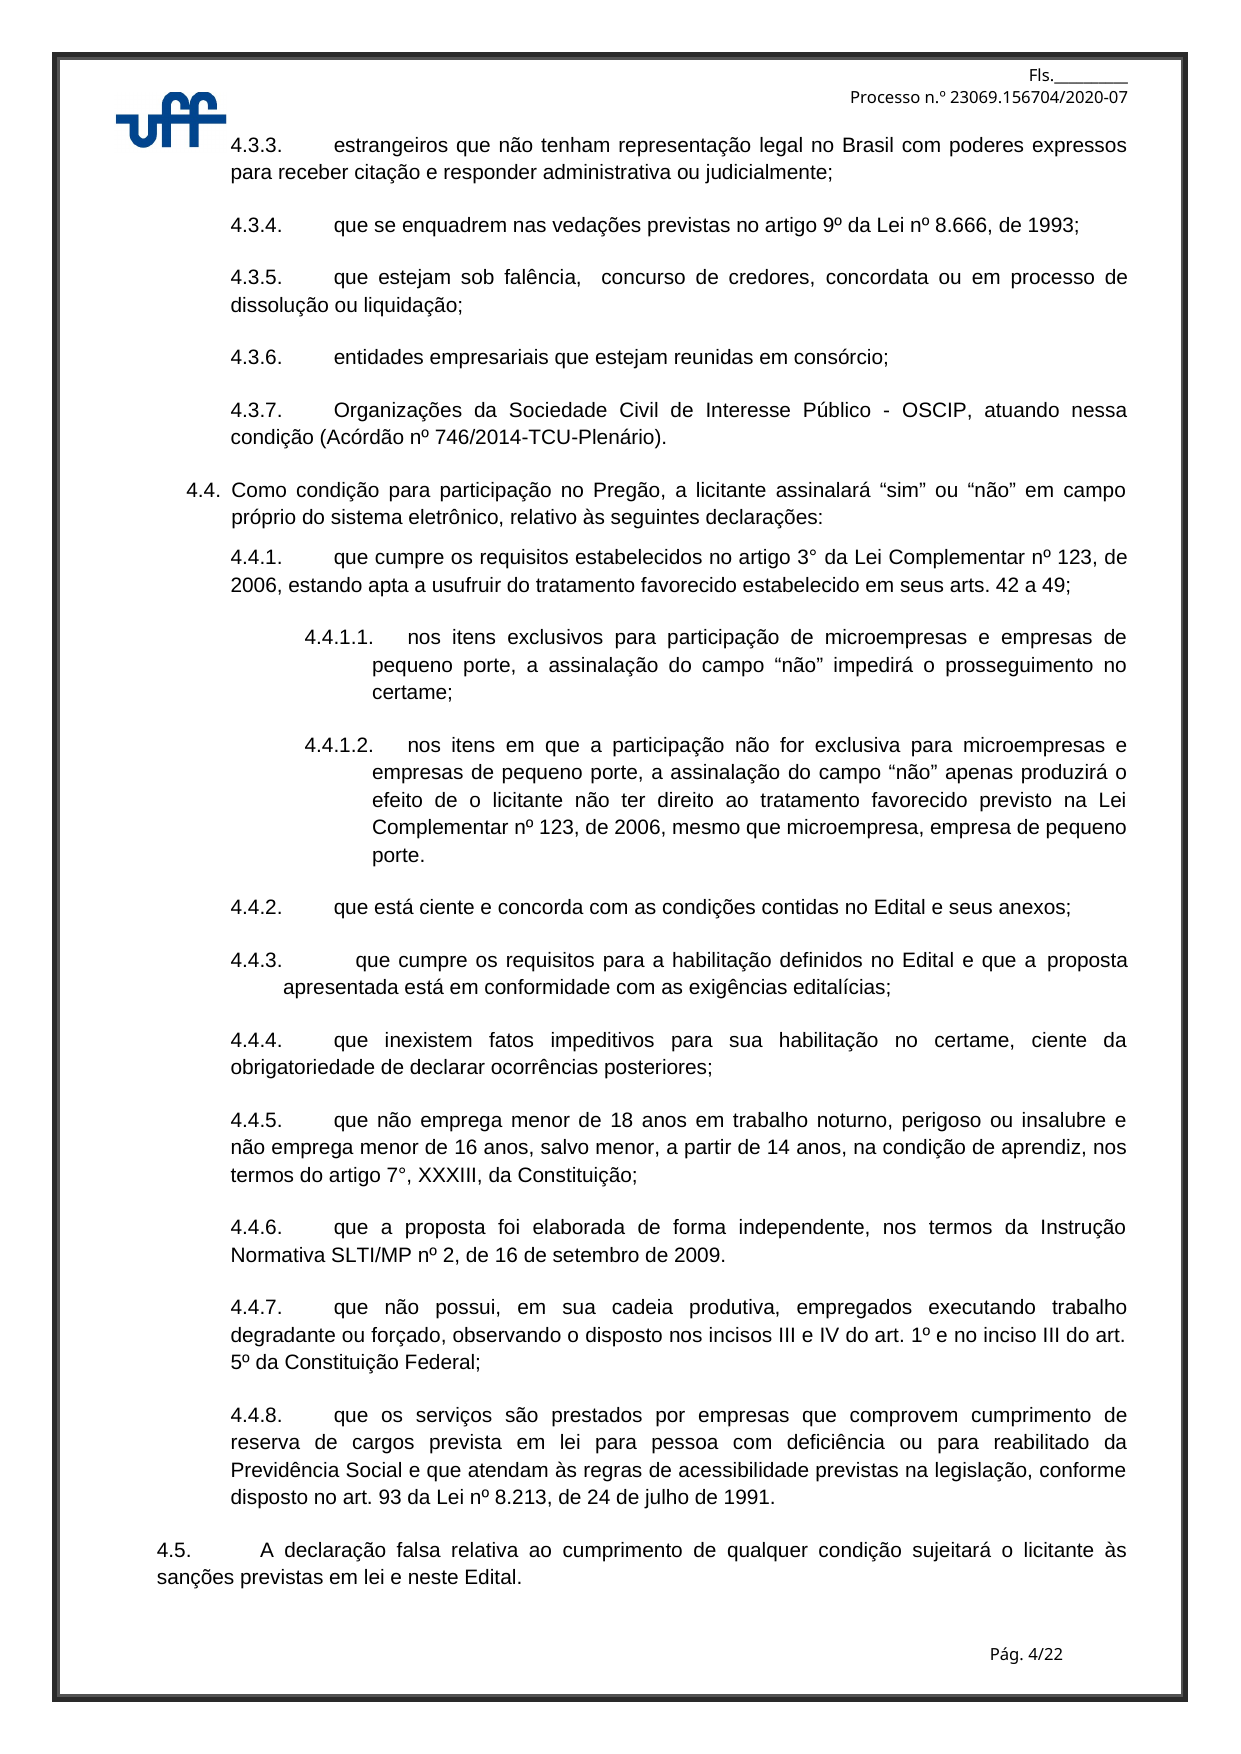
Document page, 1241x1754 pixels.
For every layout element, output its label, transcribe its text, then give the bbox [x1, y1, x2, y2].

list nos itens exclusivos para participação de microempresas e empresas de pequeno porte, a assinalação do campo “não” impedirá o prosseguimento no certame; [304, 625, 1128, 704]
list nos itens em que a participação não for exclusiva para microempresas e empresas de pequeno porte, a assinalação do campo “não” apenas produzirá o efeito de o licitante não ter direito ao tratamento favorecido previsto na Lei Complementar nº 123, de 2006, mesmo que microempresa, empresa de pequeno porte. [304, 732, 1128, 866]
list que inexistem fatos impeditivos para sua habilitação no certame, ciente da obrigatoriedade de declarar ocorrências posteriores; [230, 1027, 1128, 1079]
list que não possui, em sua cadeia produtiva, empregados executando trabalho degradante ou forçado, observando o disposto nos incisos III e IV do art. 1º e no inciso III do art. 5º da Constituição Federal; [230, 1295, 1128, 1374]
list que cumpre os requisitos estabelecidos no artigo 3° da Lei Complementar nº 123, de 2006, estando apta a usufruir do tratamento favorecido estabelecido em seus arts. 42 a 49; [230, 545, 1128, 596]
list Organizações da Sociedade Civil de Interesse Público - OSCIP, atuando nessa condição (Acórdão nº 746/2014-TCU-Plenário). [230, 397, 1128, 449]
list que os serviços são prestados por empresas que comprovem cumprimento de reserva de cargos prevista em lei para pessoa com deficiência ou para reabilitado da Previdência Social e que atendam às regras de acessibilidade previstas na legislação, conforme disposto no art. 93 da Lei nº 8.213, de 24 de julho de 1991. [230, 1402, 1128, 1509]
list entidades empresariais que estejam reunidas em consórcio; [230, 345, 1128, 369]
list A declaração falsa relativa ao cumprimento de qualquer condição sujeitará o licitante às sanções previstas em lei e neste Edital. [157, 1537, 1128, 1589]
list Como condição para participação no Pregão, a licitante assinalará “sim” ou “não” em campo próprio do sistema eletrônico, relativo às seguintes declarações: [186, 477, 1128, 529]
list que a proposta foi elaborada de forma independente, nos termos da Instrução Normativa SLTI/MP nº 2, de 16 de setembro de 2009. [230, 1215, 1128, 1266]
list que está ciente e concorda com as condições contidas no Edital e seus anexos; [230, 895, 1128, 919]
list que estejam sob falência, concurso de credores, concordata ou em processo de dissolução ou liquidação; [230, 265, 1128, 316]
list que não emprega menor de 18 anos em trabalho noturno, perigoso ou insalubre e não emprega menor de 16 anos, salvo menor, a partir de 14 anos, na condição de aprendiz, nos termos do artigo 7°, XXXIII, da Constituição; [230, 1107, 1128, 1186]
list que cumpre os requisitos para a habilitação definidos no Edital e que a proposta apresentada está em conformidade com as exigências editalícias; [230, 947, 1128, 999]
picture [114, 92, 227, 153]
list que se enquadrem nas vedações previstas no artigo 9º da Lei nº 8.666, de 1993; [230, 212, 1128, 236]
list estrangeiros que não tenham representação legal no Brasil com poderes expressos para receber citação e responder administrativa ou judicialmente; [230, 132, 1128, 184]
